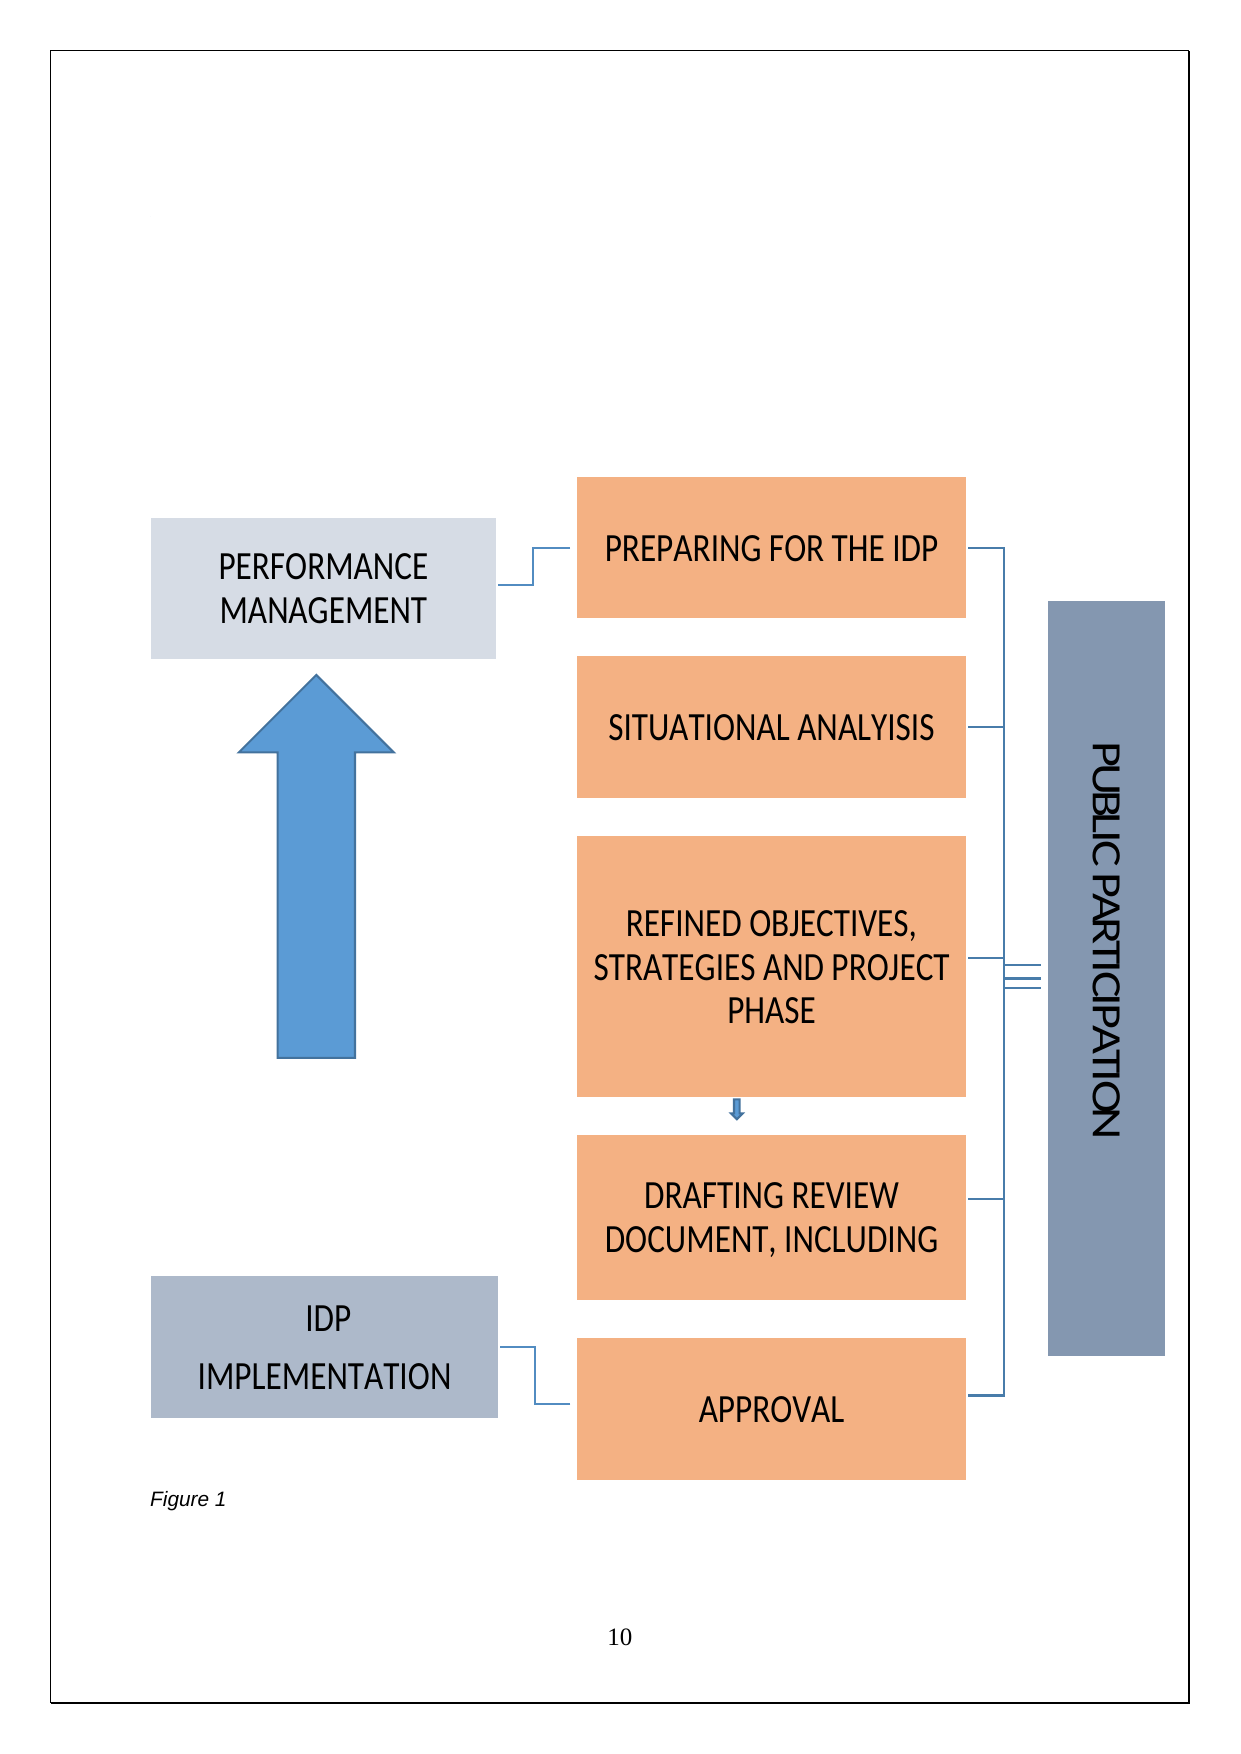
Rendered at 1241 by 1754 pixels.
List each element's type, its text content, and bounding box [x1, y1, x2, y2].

text Figure 1 [150, 1486, 1089, 1510]
